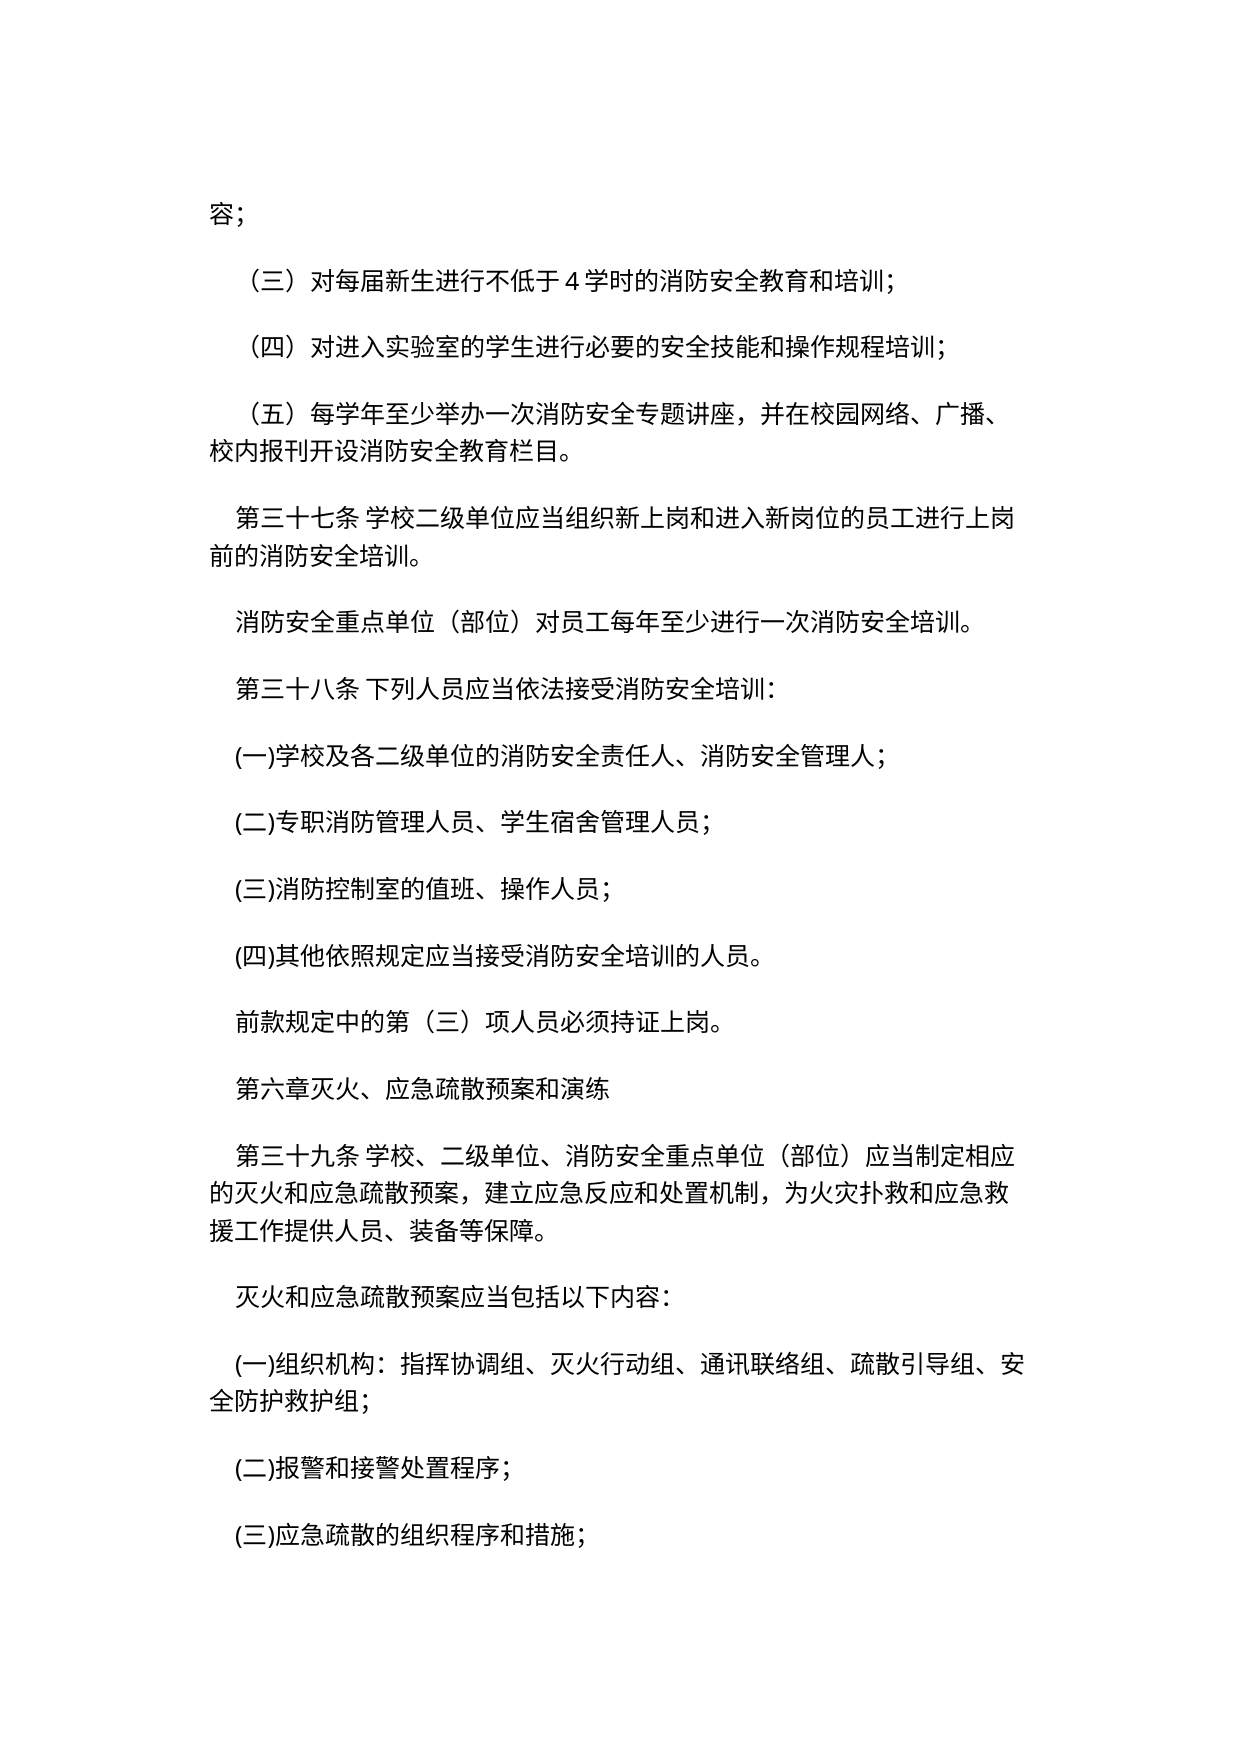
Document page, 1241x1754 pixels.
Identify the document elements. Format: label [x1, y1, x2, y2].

table_header [209, 165, 1031, 1581]
